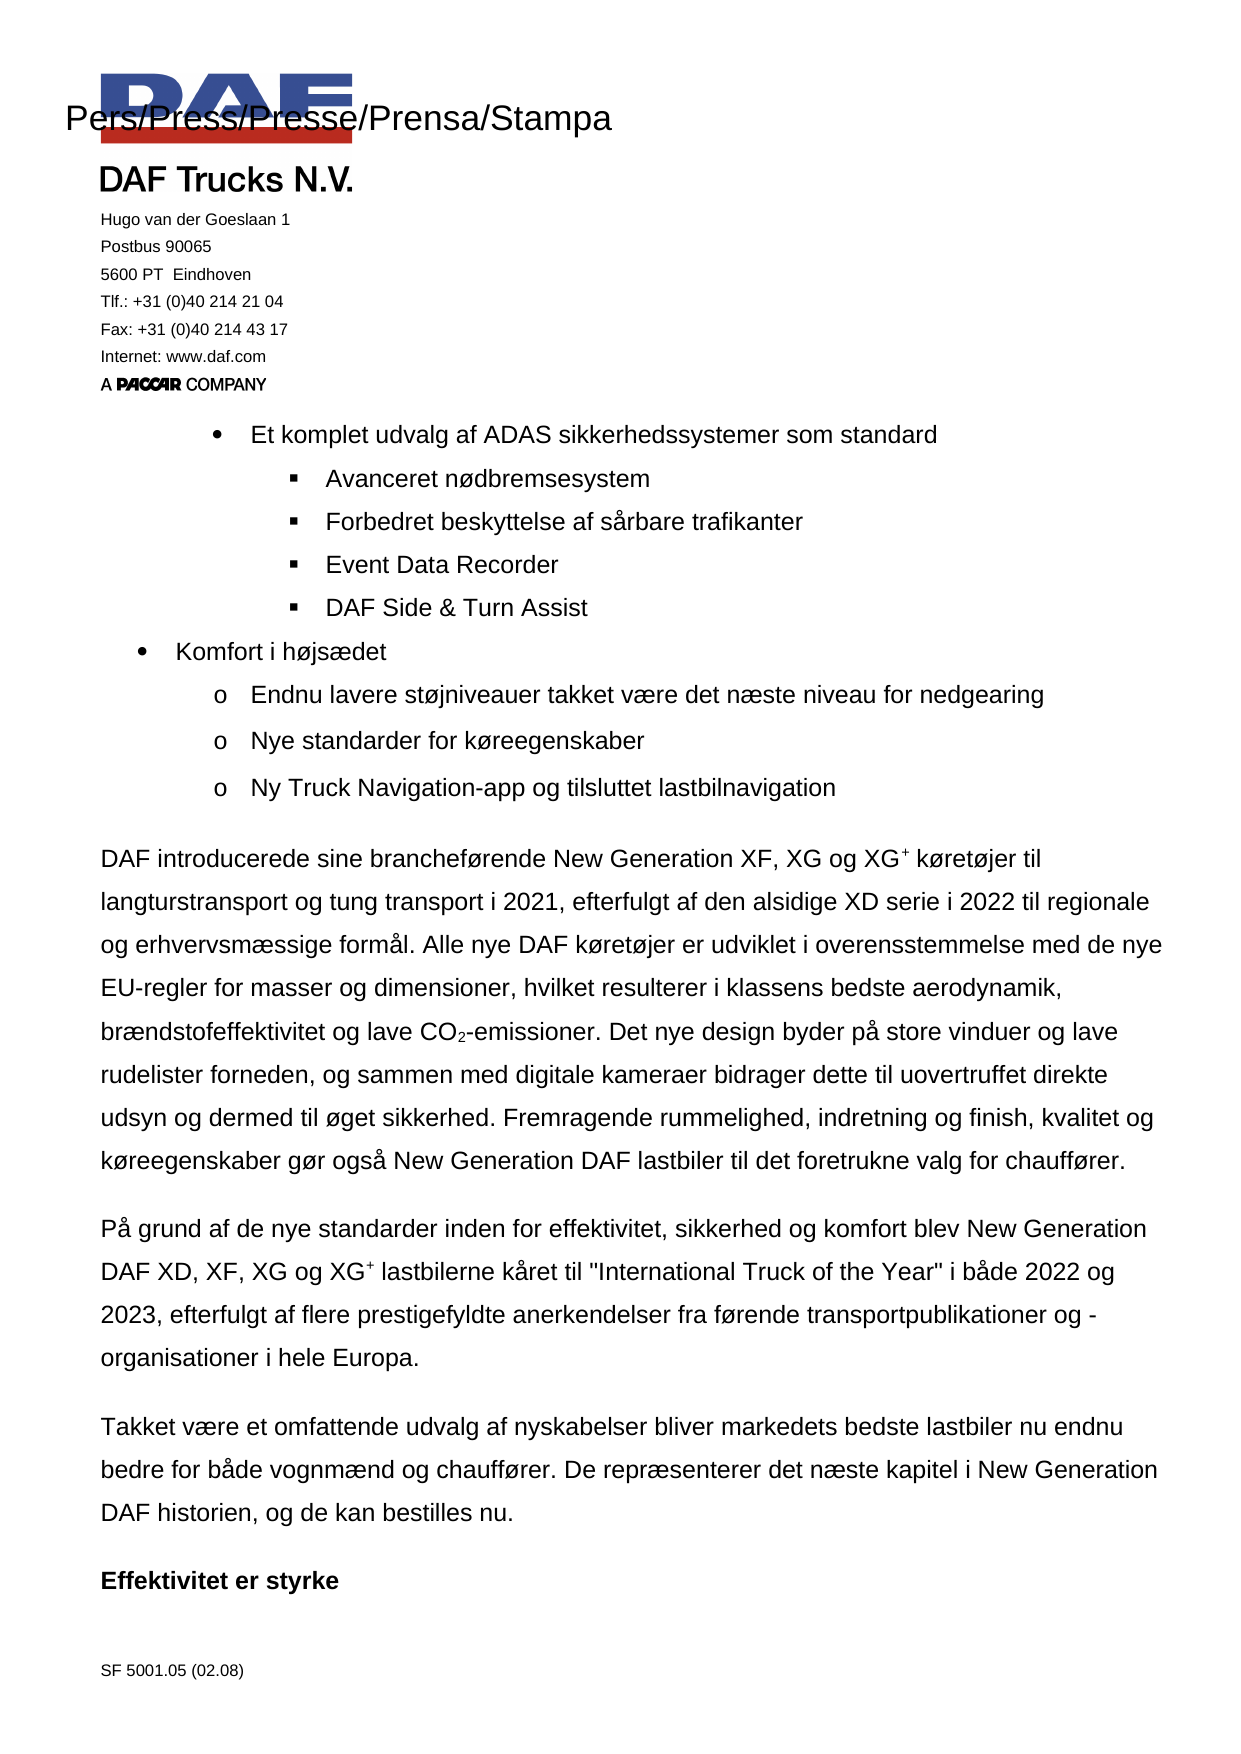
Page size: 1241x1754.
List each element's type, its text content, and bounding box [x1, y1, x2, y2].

text Effektivitet er styrke [100, 1566, 1169, 1594]
list Ny Truck Navigation-app og tilsluttet lastbilnavigation [213, 773, 1169, 803]
list Forbedret beskyttelse af sårbare trafikanter [288, 507, 1169, 536]
list Avanceret nødbremsesystem [288, 464, 1169, 493]
picture [343, 121, 353, 128]
list Endnu lavere støjniveauer takket være det næste niveau for nedgearing [213, 680, 1169, 711]
list Nye standarder for køreegenskaber [213, 726, 1169, 757]
text Takket være et omfattende udvalg af nyskabelser bliver markedets bedste lastbiler nu endnu bedre for både vognmænd og chauffører. De repræsenterer det næste kapitel i New Generation DAF historien, og de kan bestilles nu. [100, 1411, 1169, 1526]
picture [100, 73, 353, 192]
list Event Data Recorder [288, 550, 1169, 579]
list DAF Side & Turn Assist [288, 593, 1169, 622]
picture [343, 113, 353, 119]
list Et komplet udvalg af ADAS sikkerhedssystemer som standard [213, 421, 1169, 449]
list Komfort i højsædet [138, 637, 1169, 666]
text DAF introducerede sine brancheførende New Generation XF, XG og XG+ køretøjer til langturstransport og tung transport i 2021, efterfulgt af den alsidige XD serie i 2022 til regionale og erhvervsmæssige formål. Alle nye DAF køretøjer er udviklet i overensstemmelse med de nye EU-regler for masser og dimensioner, hvilket resulterer i klassens bedste aerodynamik, brændstofeffektivitet og lave CO2-emissioner. Det nye design byder på store vinduer og lave rudelister forneden, og sammen med digitale kameraer bidrager dette til uovertruffet direkte udsyn og dermed til øget sikkerhed. Fremragende rummelighed, indretning og finish, kvalitet og køreegenskaber gør også New Generation DAF lastbiler til det foretrukne valg for chauffører. [100, 844, 1169, 1174]
picture [100, 377, 267, 391]
text På grund af de nye standarder inden for effektivitet, sikkerhed og komfort blev New Generation DAF XD, XF, XG og XG+ lastbilerne kåret til "International Truck of the Year" i både 2022 og 2023, efterfulgt af flere prestigefyldte anerkendelser fra førende transportpublikationer og -organisationer i hele Europa. [100, 1214, 1169, 1372]
